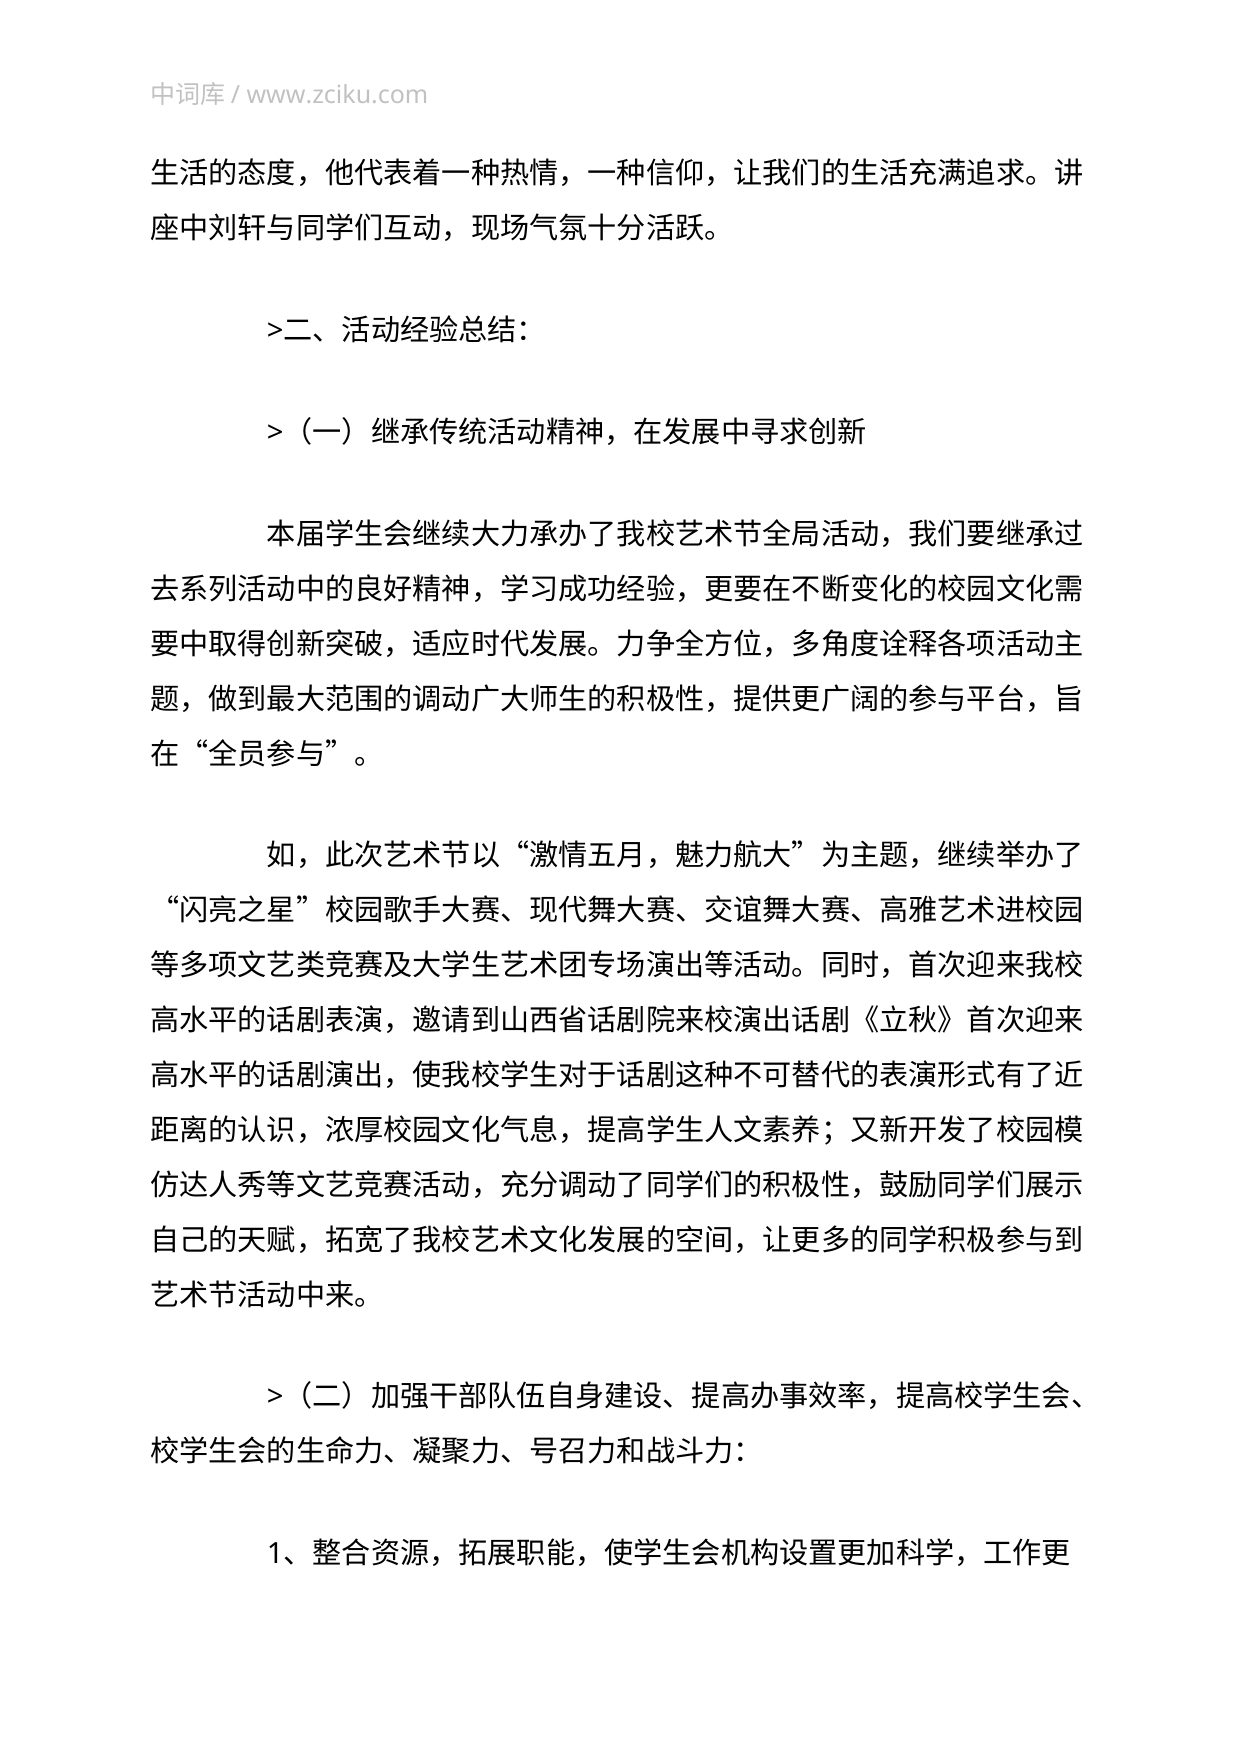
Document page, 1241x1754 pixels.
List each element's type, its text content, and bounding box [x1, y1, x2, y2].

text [150, 150, 1090, 247]
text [150, 1530, 1090, 1572]
text >二、活动经验总结： [150, 307, 1090, 349]
text 本届学生会继续大力承办了我校艺术节全局活动，我们要继承过去系列活动中的良好精神，学习成功经验，更要在不断变化的校园文化需要中取得创新突破，适应时代发展。力争全方位，多角度诠释各项活动主题，做到最大范围的调动广大师生的积极性，提供更广阔的参与平台，旨在“全员参与”。 [150, 511, 1090, 772]
text >（一）继承传统活动精神，在发展中寻求创新 [150, 409, 1090, 451]
text >（二）加强干部队伍自身建设、提高办事效率，提高校学生会、校学生会的生命力、凝聚力、号召力和战斗力： [150, 1373, 1090, 1470]
text 如，此次艺术节以“激情五月，魅力航大”为主题，继续举办了“闪亮之星”校园歌手大赛、现代舞大赛、交谊舞大赛、高雅艺术进校园等多项文艺类竞赛及大学生艺术团专场演出等活动。同时，首次迎来我校高水平的话剧表演，邀请到山西省话剧院来校演出话剧《立秋》首次迎来高水平的话剧演出，使我校学生对于话剧这种不可替代的表演形式有了近距离的认识，浓厚校园文化气息，提高学生人文素养；又新开发了校园模仿达人秀等文艺竞赛活动，充分调动了同学们的积极性，鼓励同学们展示自己的天赋，拓宽了我校艺术文化发展的空间，让更多的同学积极参与到艺术节活动中来。 [150, 832, 1090, 1313]
